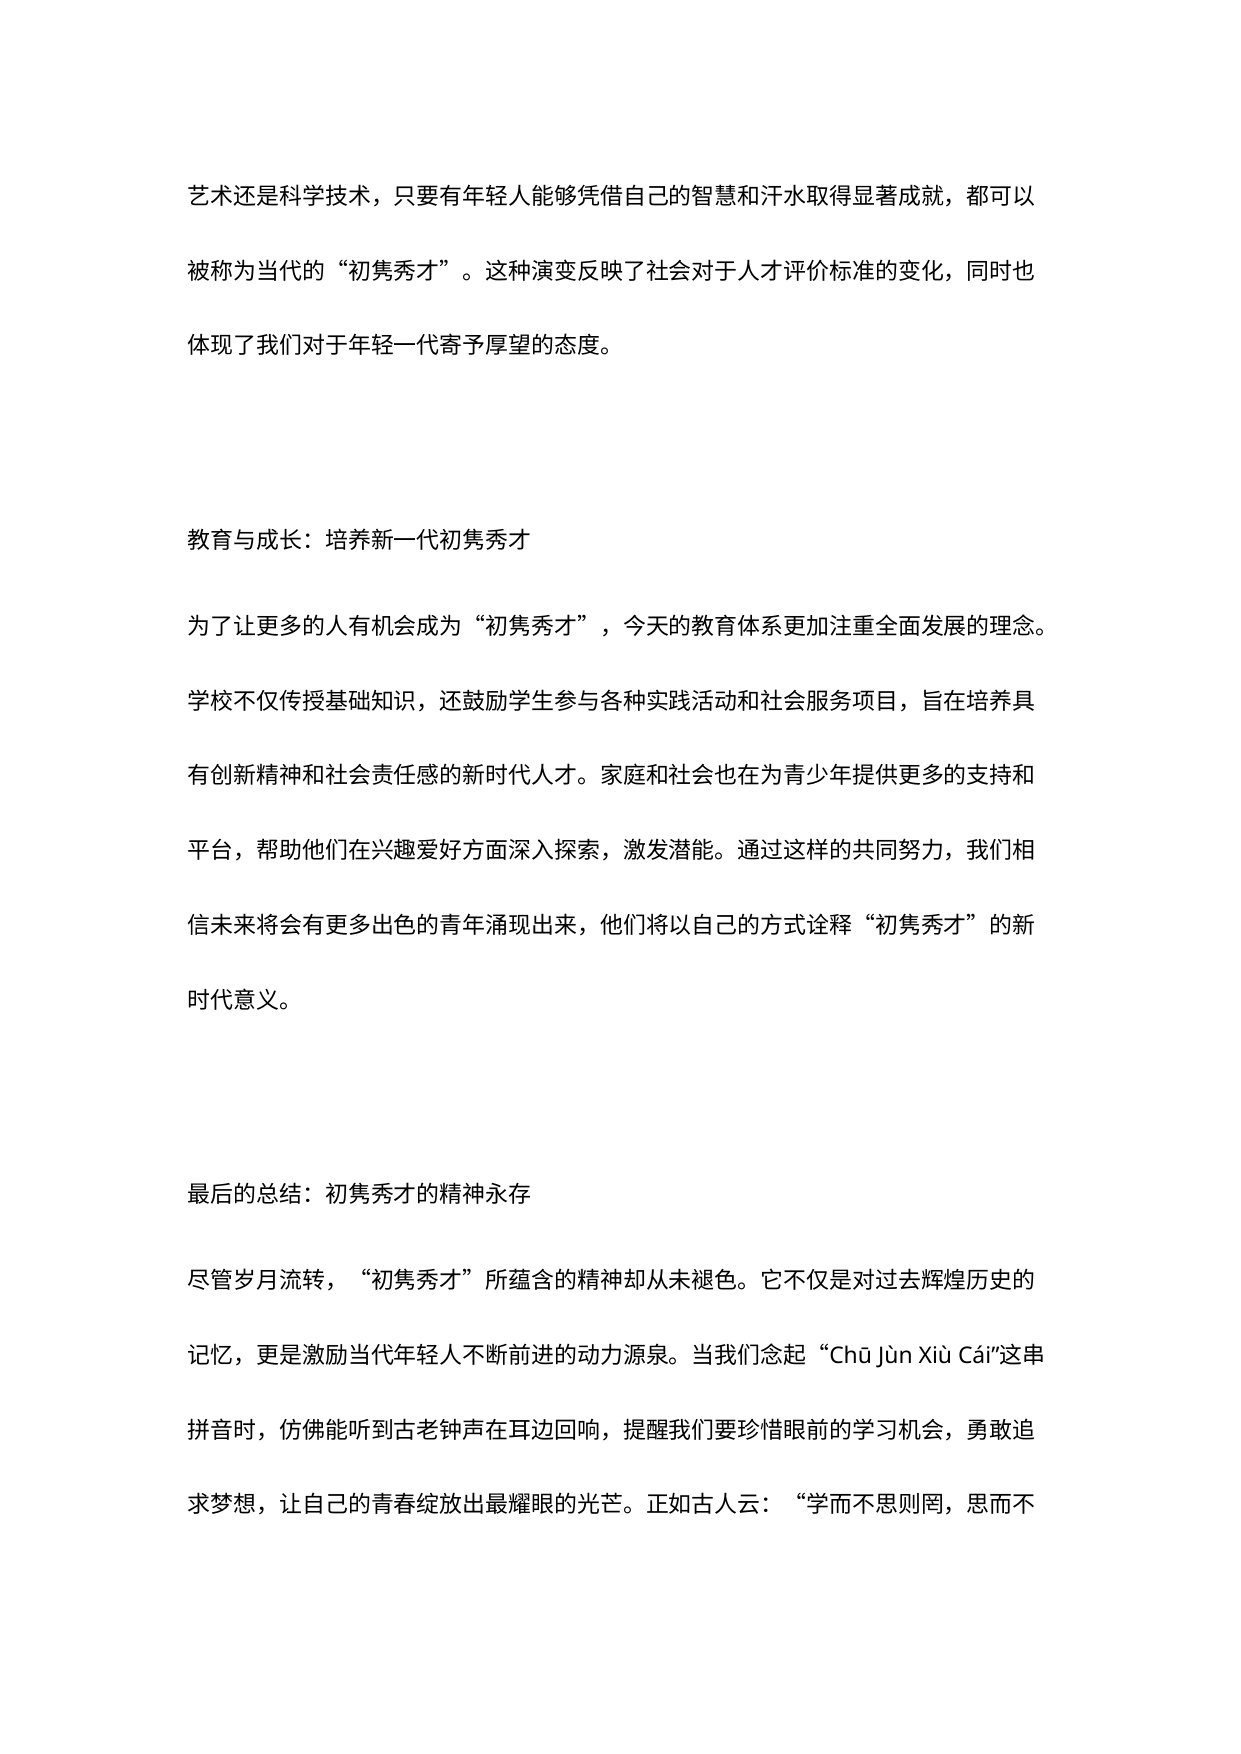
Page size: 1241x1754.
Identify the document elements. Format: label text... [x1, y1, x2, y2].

text 教育与成长：培养新一代初隽秀才 [187, 506, 1053, 571]
text 为了让更多的人有机会成为“初隽秀才”，今天的教育体系更加注重全面发展的理念。学校不仅传授基础知识，还鼓励学生参与各种实践活动和社会服务项目，旨在培养具有创新精神和社会责任感的新时代人才。家庭和社会也在为青少年提供更多的支持和平台，帮助他们在兴趣爱好方面深入探索，激发潜能。通过这样的共同努力，我们相信未来将会有更多出色的青年涌现出来，他们将以自己的方式诠释“初隽秀才”的新时代意义。 [187, 592, 1053, 1031]
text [187, 162, 1053, 376]
text 最后的总结：初隽秀才的精神永存 [187, 1160, 1053, 1225]
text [187, 1246, 1053, 1536]
